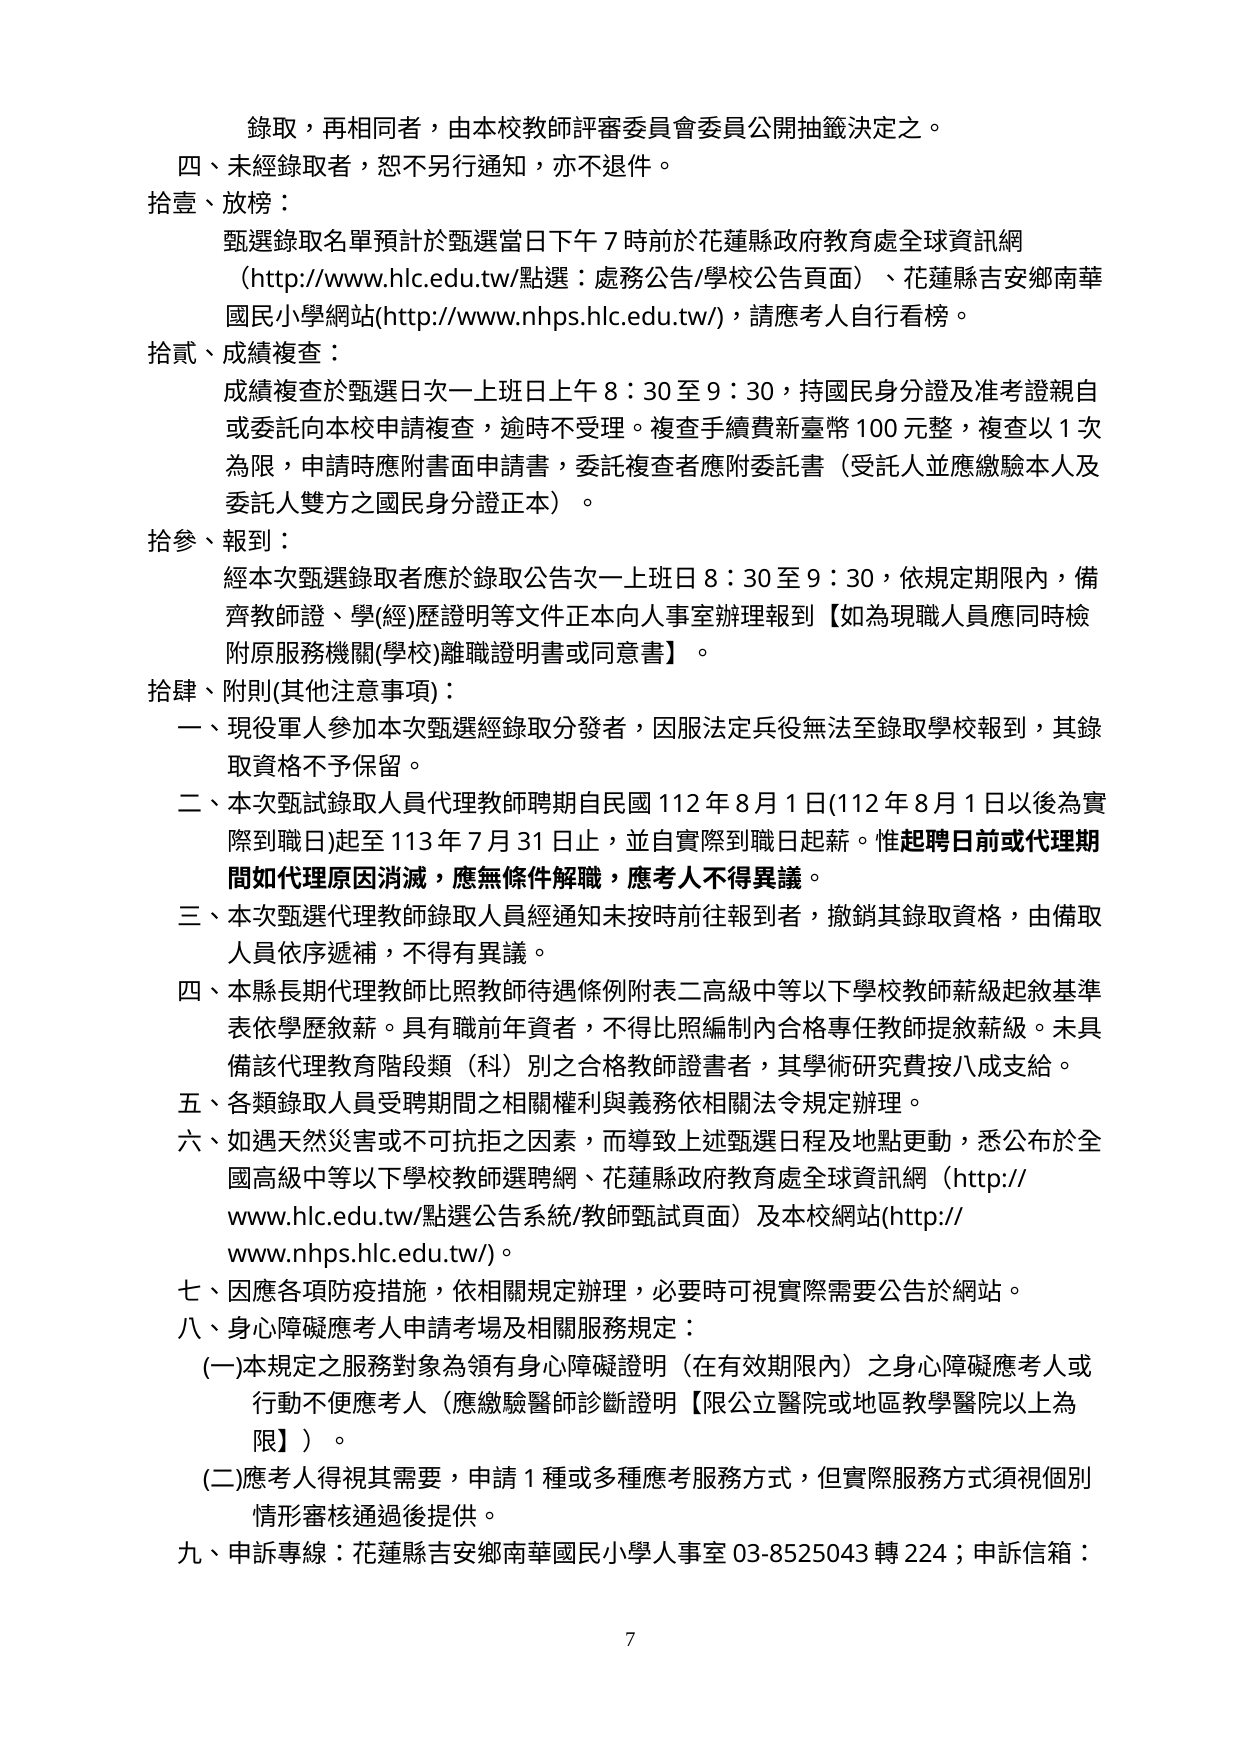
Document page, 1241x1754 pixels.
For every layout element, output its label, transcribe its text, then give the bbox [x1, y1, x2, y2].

text 八、身心障礙應考人申請考場及相關服務規定： [177, 1308, 1113, 1346]
text 拾貳、成績複查： [148, 333, 1113, 371]
text 五、各類錄取人員受聘期間之相關權利與義務依相關法令規定辦理。 [177, 1083, 1113, 1121]
text 二、本次甄試錄取人員代理教師聘期自民國112年8月1日(112年8月1日以後為實際到職日)起至113年7月31日止，並自實際到職日起薪。惟起聘日前或代理期間如代理原因消滅，應無條件解職，應考人不得異議。 [177, 783, 1113, 896]
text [198, 108, 1113, 146]
text 拾壹、放榜： [148, 183, 1113, 221]
text 拾肆、附則(其他注意事項)： [148, 671, 1113, 708]
text 四、未經錄取者，恕不另行通知，亦不退件。 [177, 146, 1113, 183]
text 一、現役軍人參加本次甄選經錄取分發者，因服法定兵役無法至錄取學校報到，其錄取資格不予保留。 [177, 708, 1113, 783]
text 四、本縣長期代理教師比照教師待遇條例附表二高級中等以下學校教師薪級起敘基準表依學歷敘薪。具有職前年資者，不得比照編制內合格專任教師提敘薪級。未具備該代理教育階段類（科）別之合格教師證書者，其學術研究費按八成支給。 [177, 971, 1113, 1083]
text 七、因應各項防疫措施，依相關規定辦理，必要時可視實際需要公告於網站。 [177, 1271, 1113, 1308]
text 六、如遇天然災害或不可抗拒之因素，而導致上述甄選日程及地點更動，悉公布於全國高級中等以下學校教師選聘網、花蓮縣政府教育處全球資訊網（http://www.hlc.edu.tw/點選公告系統/教師甄試頁面）及本校網站(http://www.nhps.hlc.edu.tw/)。 [177, 1121, 1113, 1271]
text 拾參、報到： [148, 521, 1113, 558]
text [177, 1533, 1113, 1571]
text 甄選錄取名單預計於甄選當日下午7時前於花蓮縣政府教育處全球資訊網（http://www.hlc.edu.tw/點選：處務公告/學校公告頁面）、花蓮縣吉安鄉南華國民小學網站(http://www.nhps.hlc.edu.tw/)，請應考人自行看榜。 [223, 221, 1113, 333]
text (二)應考人得視其需要，申請1種或多種應考服務方式，但實際服務方式須視個別情形審核通過後提供。 [203, 1458, 1113, 1533]
text 成績複查於甄選日次一上班日上午8：30至9：30，持國民身分證及准考證親自或委託向本校申請複查，逾時不受理。複查手續費新臺幣100元整，複查以1次為限，申請時應附書面申請書，委託複查者應附委託書（受託人並應繳驗本人及委託人雙方之國民身分證正本）。 [223, 371, 1113, 521]
text (一)本規定之服務對象為領有身心障礙證明（在有效期限內）之身心障礙應考人或行動不便應考人（應繳驗醫師診斷證明【限公立醫院或地區教學醫院以上為限】）。 [203, 1346, 1113, 1458]
text 經本次甄選錄取者應於錄取公告次一上班日8：30至9：30，依規定期限內，備齊教師證、學(經)歷證明等文件正本向人事室辦理報到【如為現職人員應同時檢附原服務機關(學校)離職證明書或同意書】。 [223, 558, 1113, 671]
text 三、本次甄選代理教師錄取人員經通知未按時前往報到者，撤銷其錄取資格，由備取人員依序遞補，不得有異議。 [177, 896, 1113, 971]
